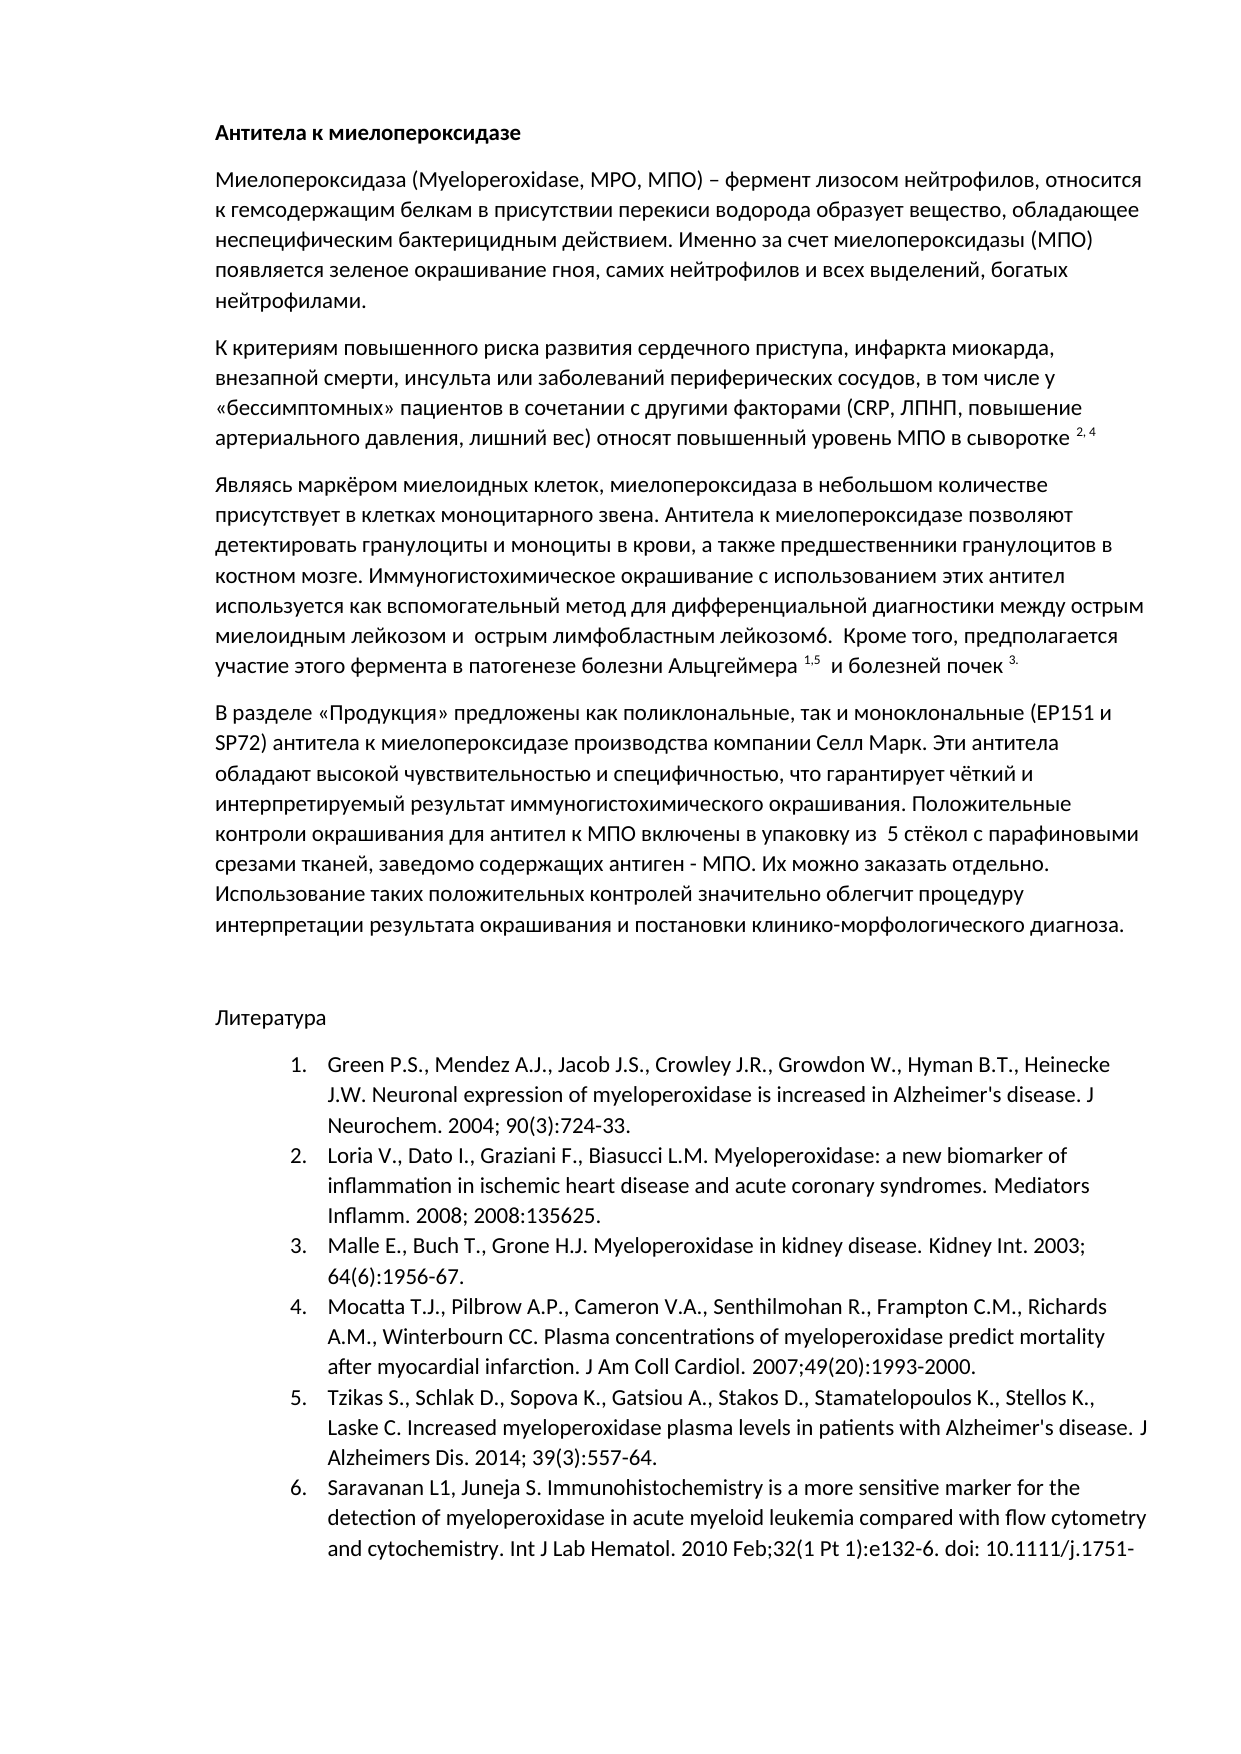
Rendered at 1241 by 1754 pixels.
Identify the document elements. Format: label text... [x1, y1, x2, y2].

list Green P.S., Mendez A.J., Jacob J.S., Crowley J.R., Growdon W., Hyman B.T., Heinecke J.W. Neuronal expression of myeloperoxidase is increased in Alzheimer's disease. J Neurochem. 2004; 90(3):724-33. [290, 1050, 1152, 1139]
text Литература [215, 1003, 1152, 1032]
list Mocatta T.J., Pilbrow A.P., Cameron V.A., Senthilmohan R., Frampton C.M., Richards A.M., Winterbourn CC. Plasma concentrations of myeloperoxidase predict mortality after myocardial infarction. J Am Coll Cardiol. 2007;49(20):1993-2000. [290, 1292, 1152, 1381]
list Loria V., Dato I., Graziani F., Biasucci L.M. Myeloperoxidase: a new biomarker of inflammation in ischemic heart disease and acute coronary syndromes. Mediators Inflamm. 2008; 2008:135625. [290, 1141, 1152, 1229]
text К критериям повышенного риска развития сердечного приступа, инфаркта миокарда, внезапной смерти, инсульта или заболеваний периферических сосудов, в том числе у «бессимптомных» пациентов в сочетании с другими факторами (CRP, ЛПНП, повышение артериального давления, лишний вес) относят повышенный уровень МПО в сыворотке 2, 4 [215, 333, 1152, 451]
text Антитела к миелопероксидазе [215, 118, 1152, 146]
text Миелопероксидаза (Myeloperoxidase, MPO, МПО) – фермент лизосом нейтрофилов, относится к гемсодержащим белкам в присутствии перекиси водорода образует вещество, обладающее неспецифическим бактерицидным действием. Именно за счет миелопероксидазы (МПО) появляется зеленое окрашивание гноя, самих нейтрофилов и всех выделений, богатых нейтрофилами. [215, 165, 1152, 314]
list Saravanan L1, Juneja S. Immunohistochemistry is a more sensitive marker for the detection of myeloperoxidase in acute myeloid leukemia compared with flow cytometry and cytochemistry. Int J Lab Hematol. 2010 Feb;32(1 Pt 1):e132-6. doi: 10.1111/j.1751- [290, 1473, 1152, 1562]
list Malle E., Buch T., Grone H.J. Myeloperoxidase in kidney disease. Kidney Int. 2003; 64(6):1956-67. [290, 1232, 1152, 1290]
list Tzikas S., Schlak D., Sopova K., Gatsiou A., Stakos D., Stamatelopoulos K., Stellos K., Laske C. Increased myeloperoxidase plasma levels in patients with Alzheimer's disease. J Alzheimers Dis. 2014; 39(3):557-64. [290, 1383, 1152, 1471]
text Являясь маркёром миелоидных клеток, миелопероксидаза в небольшом количестве присутствует в клетках моноцитарного звена. Антитела к миелопероксидазе позволяют детектировать гранулоциты и моноциты в крови, а также предшественники гранулоцитов в костном мозге. Иммуногистохимическое окрашивание с использованием этих антител используется как вспомогательный метод для дифференциальной диагностики между острым миелоидным лейкозом и острым лимфобластным лейкозом6. Кроме того, предполагается участие этого фермента в патогенезе болезни Альцгеймера 1,5 и болезней почек 3. [215, 470, 1152, 679]
text В разделе «Продукция» предложены как поликлональные, так и моноклональные (EP151 и SP72) антитела к миелопероксидазе производства компании Селл Марк. Эти антитела обладают высокой чувствительностью и специфичностью, что гарантирует чёткий и интерпретируемый результат иммуногистохимического окрашивания. Положительные контроли окрашивания для антител к МПО включены в упаковку из 5 стёкол с парафиновыми срезами тканей, заведомо содержащих антиген - МПО. Их можно заказать отдельно. Использование таких положительных контролей значительно облегчит процедуру интерпретации результата окрашивания и постановки клинико-морфологического диагноза. [215, 698, 1152, 938]
